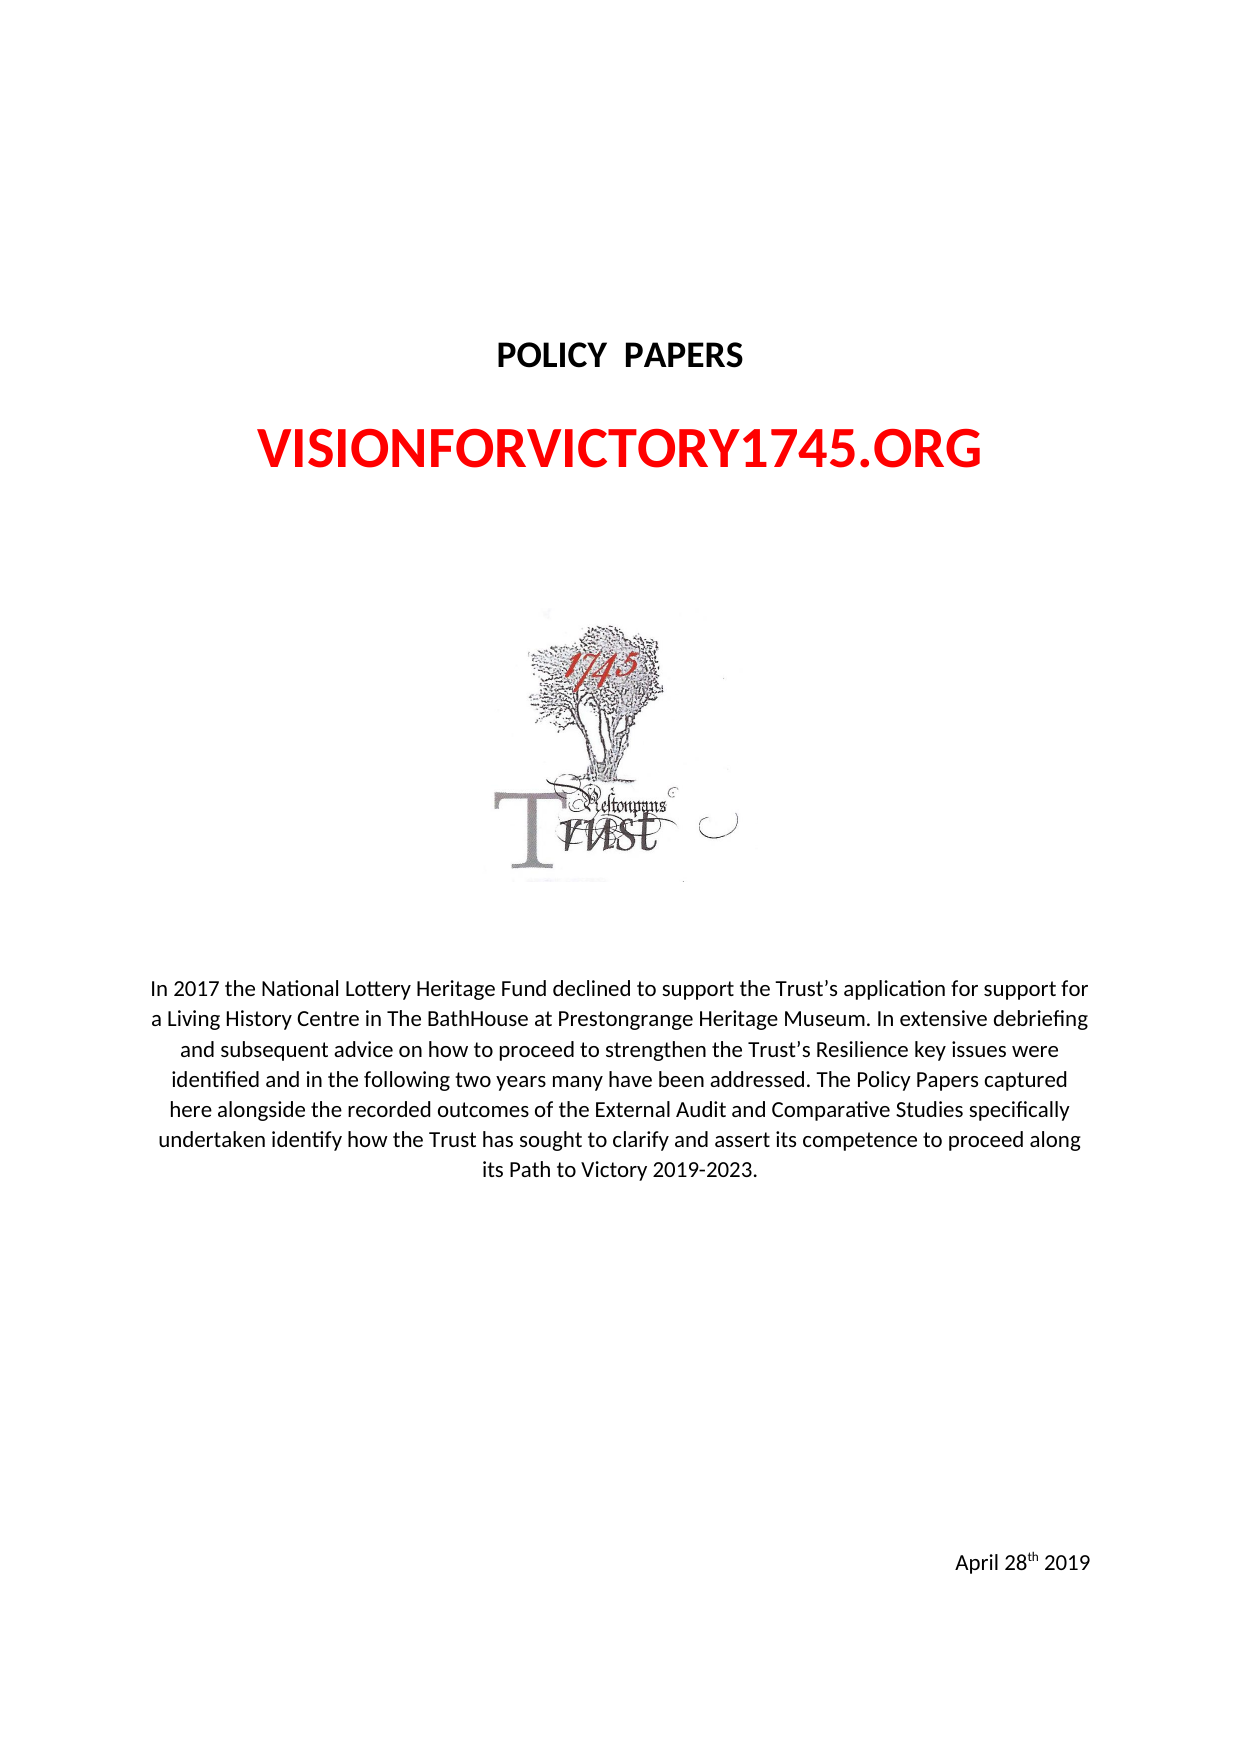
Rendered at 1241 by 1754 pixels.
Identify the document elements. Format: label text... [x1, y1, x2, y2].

picture [482, 608, 759, 882]
text VISIONFORVICTORY1745.ORG [150, 411, 1090, 482]
text In 2017 the National Lottery Heritage Fund declined to support the Trust’s application for support for a Living History Centre in The BathHouse at Prestongrange Heritage Museum. In extensive debriefing and subsequent advice on how to proceed to strengthen the Trust’s Resilience key issues were identified and in the following two years many have been addressed. The Policy Papers captured here alongside the recorded outcomes of the External Audit and Comparative Studies specifically undertaken identify how the Trust has sought to clarify and assert its competence to proceed along its Path to Victory 2019-2023. [150, 974, 1090, 1184]
text POLICY PAPERS [150, 331, 1090, 377]
text April 28th 2019 [150, 1548, 1090, 1576]
